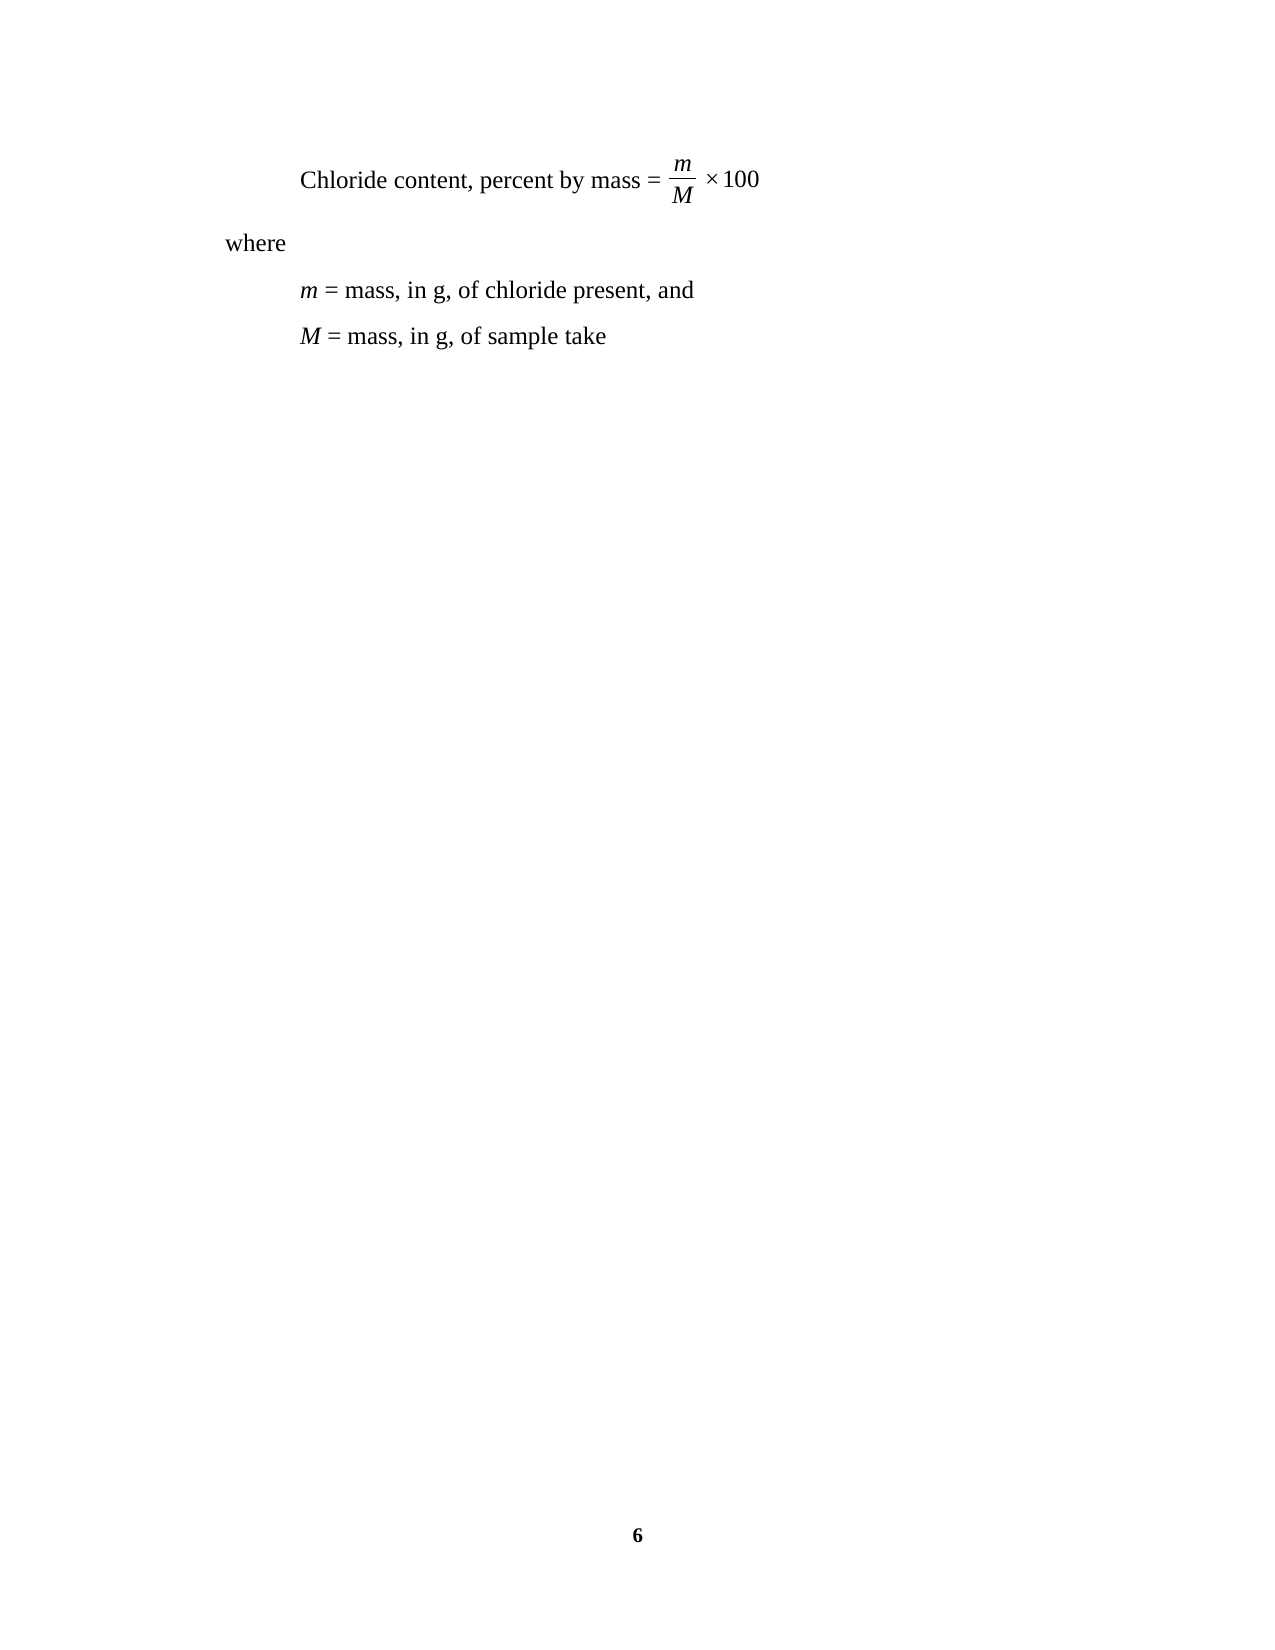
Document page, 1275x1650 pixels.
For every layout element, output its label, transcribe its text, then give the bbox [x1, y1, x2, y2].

text Chloride content, percent by mass = [150, 150, 1125, 209]
text where [150, 228, 1125, 257]
text m = mass, in g, of chloride present, and [150, 276, 1125, 304]
text M = mass, in g, of sample take [150, 321, 1125, 350]
